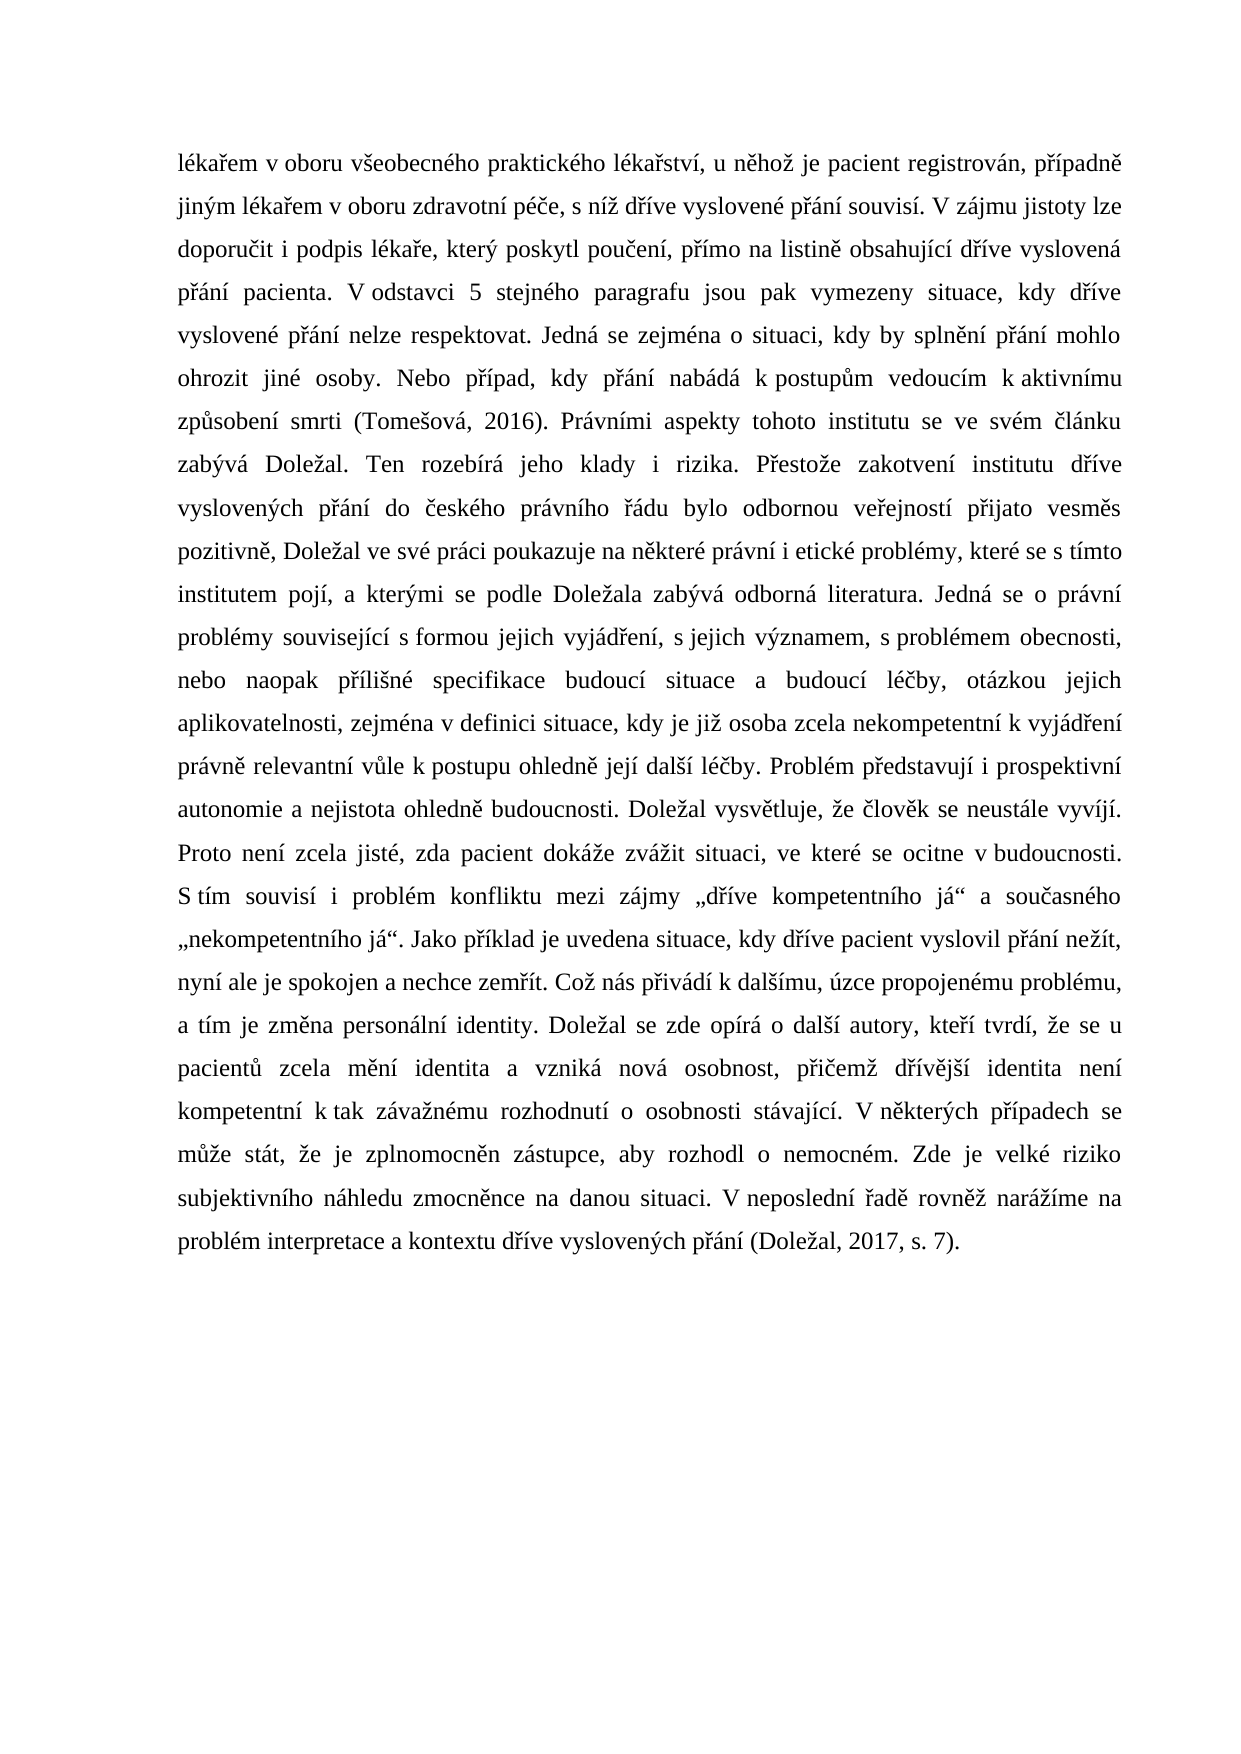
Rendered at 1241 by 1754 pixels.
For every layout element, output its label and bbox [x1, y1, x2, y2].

text [177, 148, 1122, 1254]
